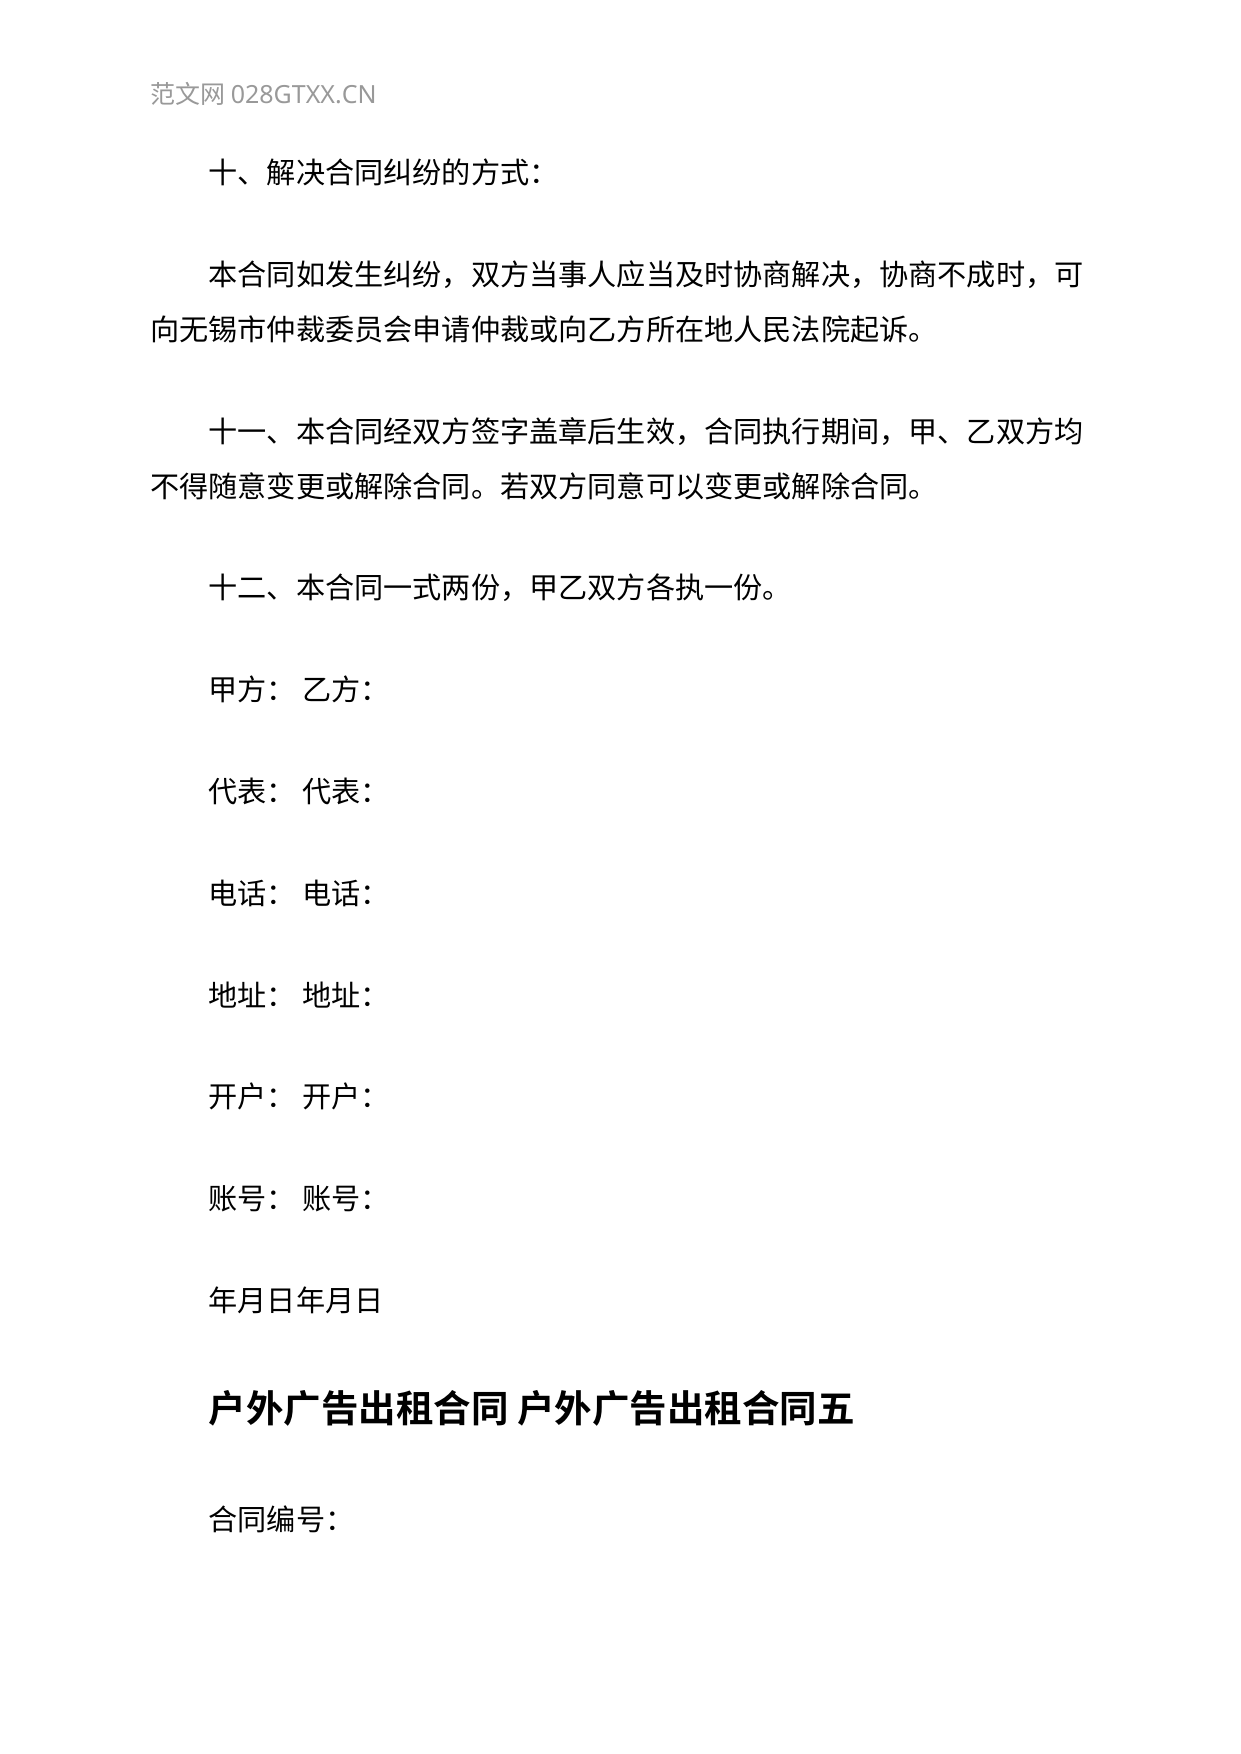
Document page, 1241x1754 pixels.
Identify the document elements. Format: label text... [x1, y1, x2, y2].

text 户外广告出租合同 户外广告出租合同五 [150, 1379, 1090, 1433]
text 开户： 开户： [150, 1074, 1090, 1116]
text 年月日年月日 [150, 1277, 1090, 1320]
text 合同编号： [150, 1497, 1090, 1539]
text 十、解决合同纠纷的方式： [150, 150, 1090, 192]
text 电话： 电话： [150, 870, 1090, 913]
text 甲方： 乙方： [150, 667, 1090, 709]
text 地址： 地址： [150, 972, 1090, 1014]
text 账号： 账号： [150, 1176, 1090, 1218]
text 本合同如发生纠纷，双方当事人应当及时协商解决，协商不成时，可向无锡市仲裁委员会申请仲裁或向乙方所在地人民法院起诉。 [150, 252, 1090, 349]
text 十二、本合同一式两份，甲乙双方各执一份。 [150, 565, 1090, 607]
text 十一、本合同经双方签字盖章后生效，合同执行期间，甲、乙双方均不得随意变更或解除合同。若双方同意可以变更或解除合同。 [150, 408, 1090, 506]
text 代表： 代表： [150, 769, 1090, 811]
